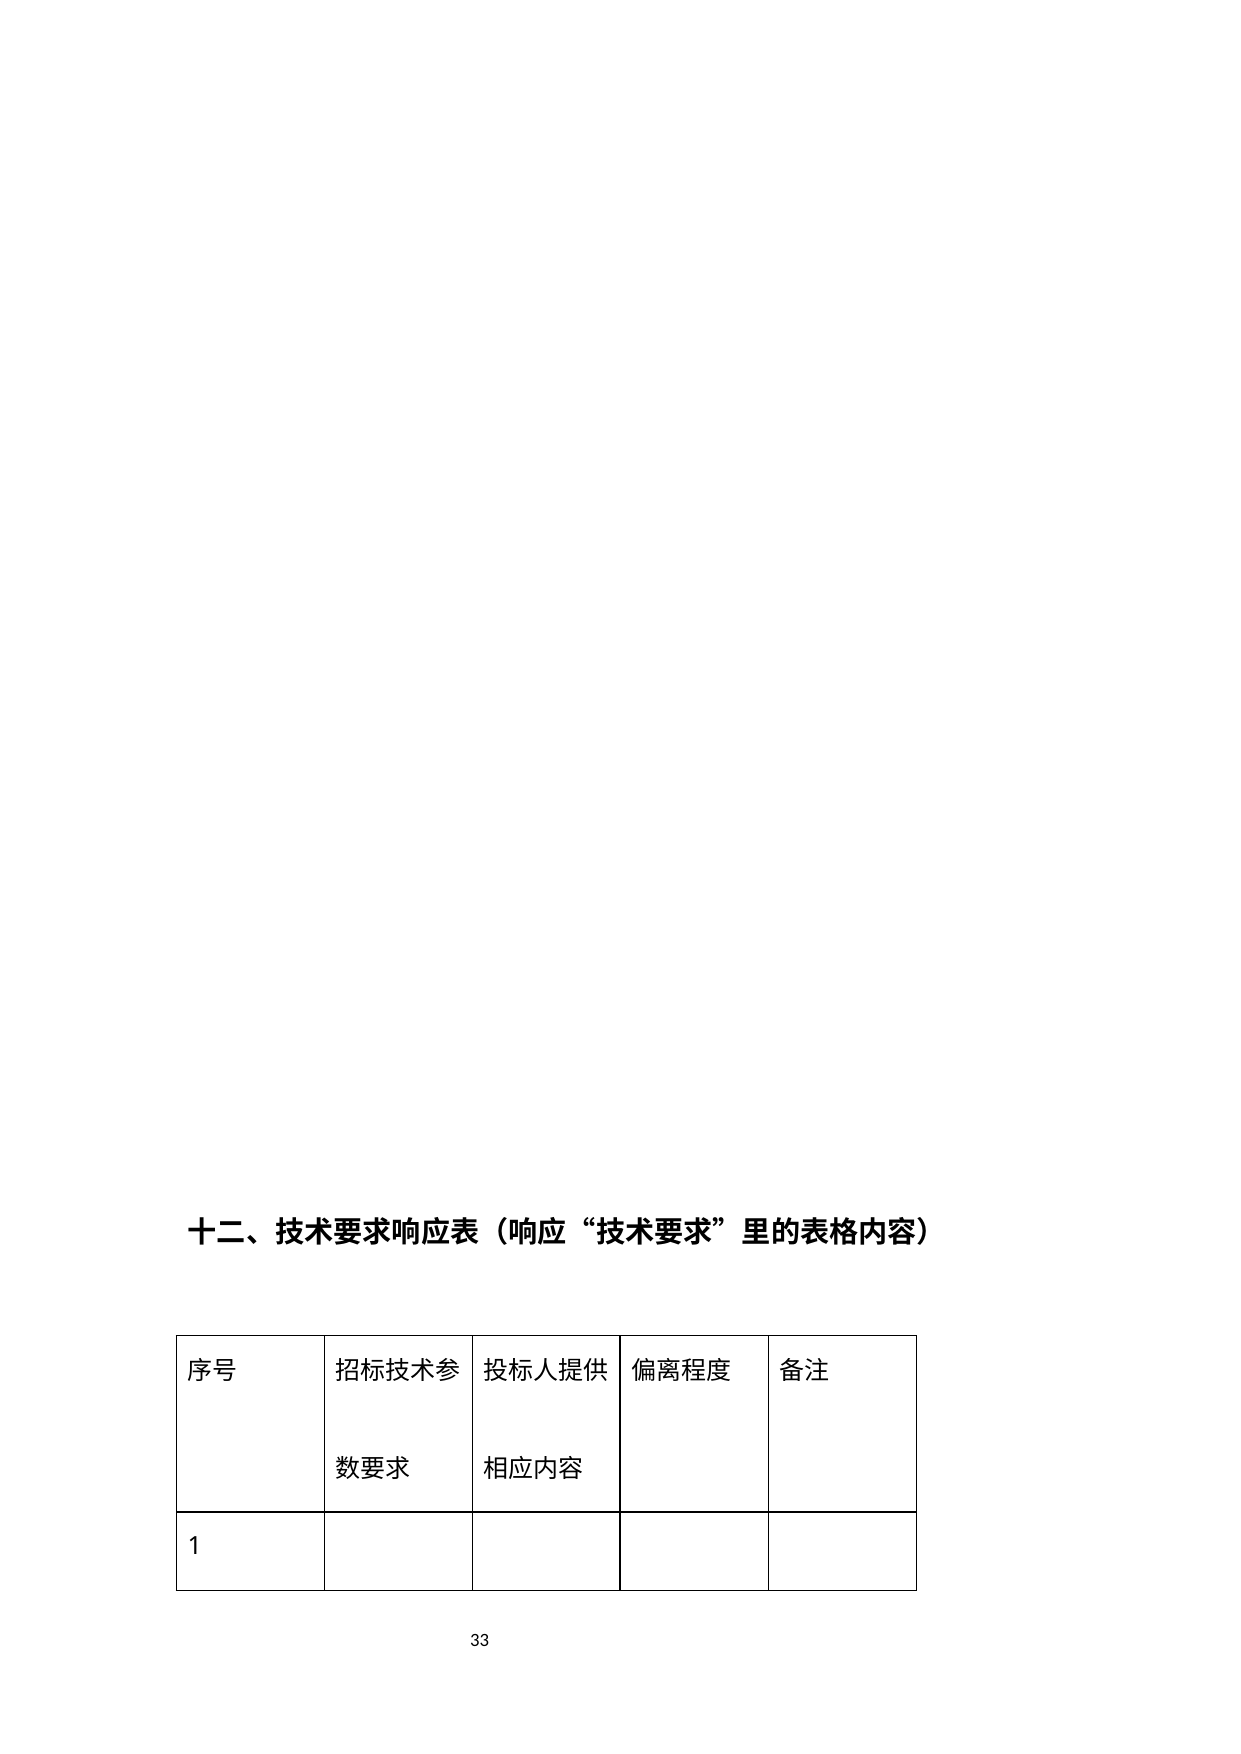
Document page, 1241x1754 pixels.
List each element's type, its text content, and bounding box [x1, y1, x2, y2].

table_header 投标人提供相应内容 [473, 1336, 619, 1511]
table_header 招标技术参数要求 [325, 1336, 472, 1511]
table_cell [473, 1513, 619, 1590]
table_header 序号 [177, 1336, 324, 1511]
table_cell [325, 1513, 472, 1590]
table_cell [621, 1513, 768, 1590]
list 十二、技术要求响应表（响应“技术要求”里的表格内容） [187, 1197, 1053, 1262]
table_cell 1 [177, 1513, 324, 1590]
table_header 偏离程度 [621, 1336, 768, 1511]
table_cell [769, 1513, 916, 1590]
table_header 备注 [769, 1336, 916, 1511]
